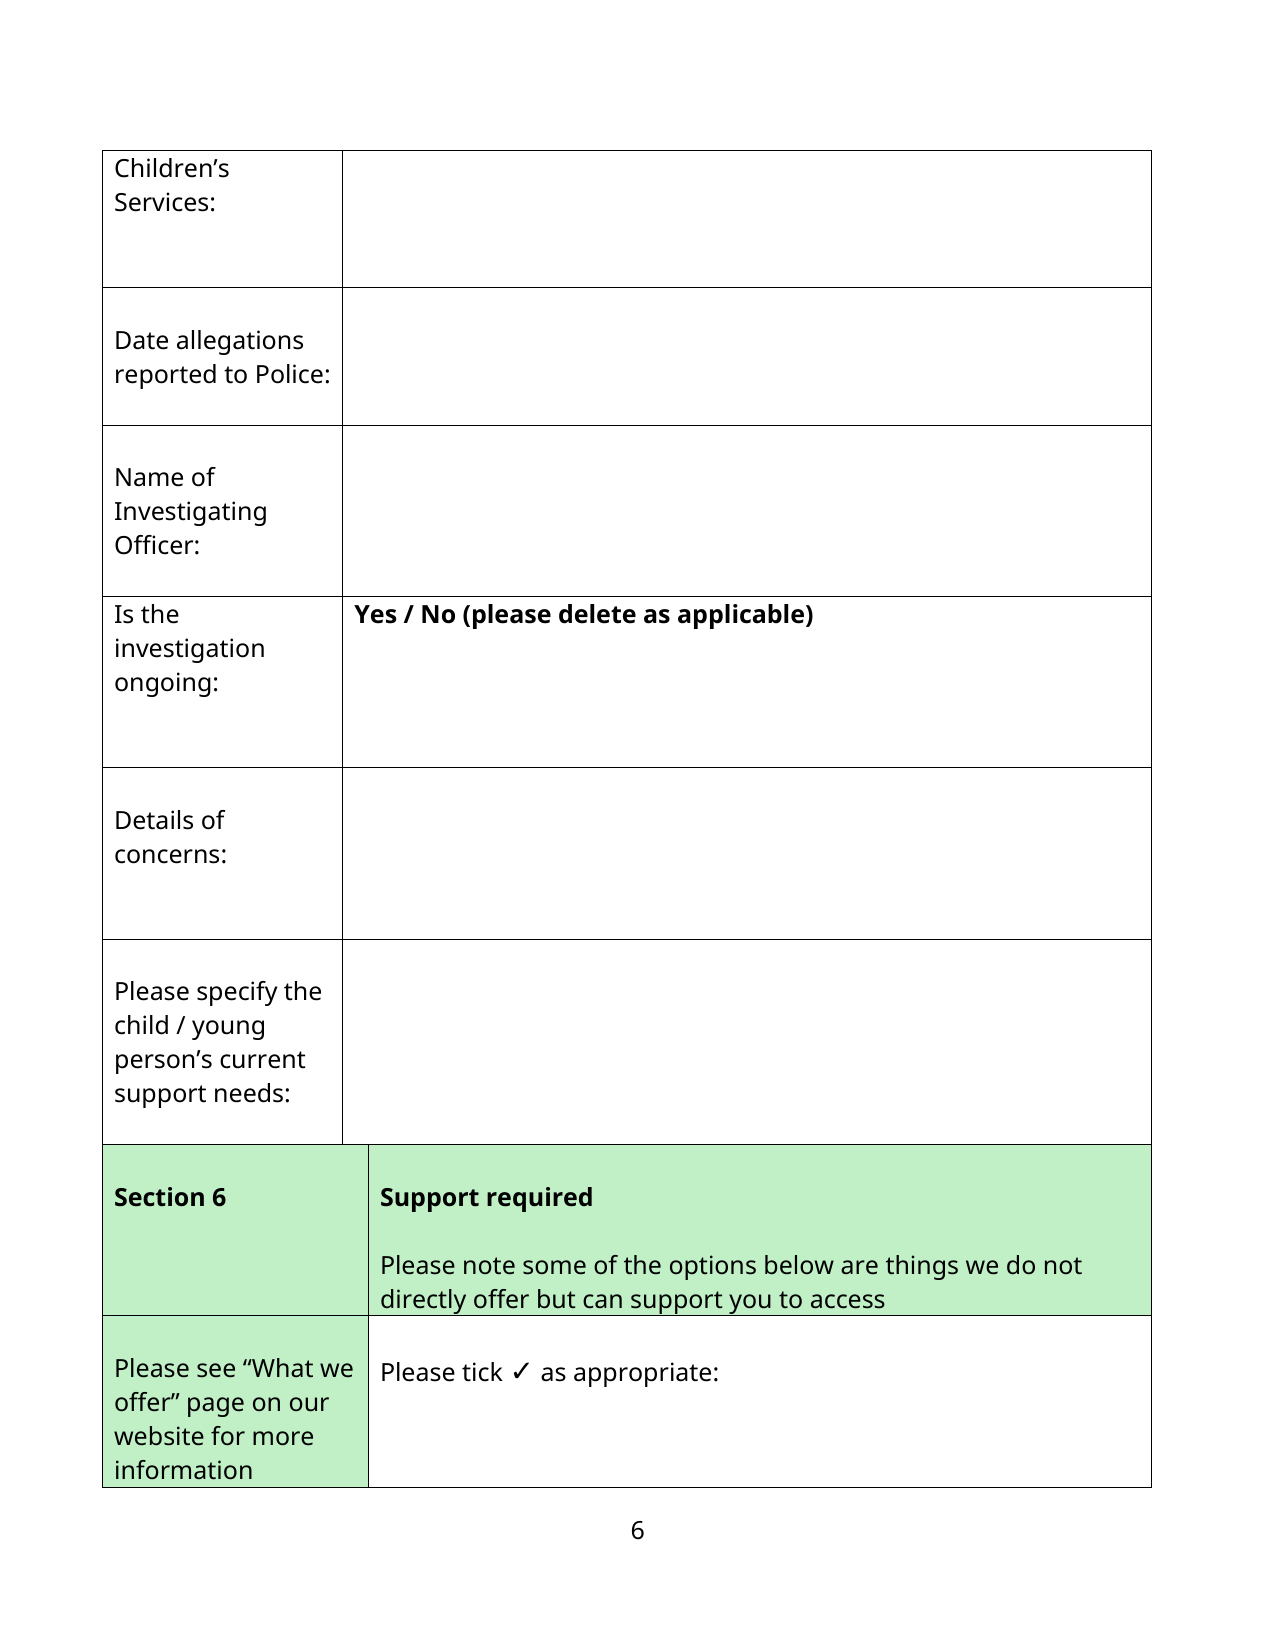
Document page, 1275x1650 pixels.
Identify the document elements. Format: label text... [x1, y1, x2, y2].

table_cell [103, 1316, 368, 1487]
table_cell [103, 151, 342, 287]
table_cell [369, 1316, 1151, 1487]
table_cell Please specify the child / young person’s current support needs: [103, 940, 342, 1144]
table_cell Name of Investigating Officer: [103, 426, 342, 596]
table_cell [343, 426, 1151, 596]
table_cell [343, 288, 1151, 424]
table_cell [343, 151, 1151, 287]
table_cell Details of concerns: [103, 768, 342, 939]
table_cell Date allegations reported to Police: [103, 288, 342, 424]
table_cell [343, 940, 1151, 1144]
table_cell Is the investigation ongoing: [103, 597, 342, 767]
table_cell Yes / No (please delete as applicable) [343, 597, 1151, 767]
table_cell [343, 768, 1151, 939]
table_cell Section 6 [103, 1145, 368, 1315]
table_cell Support required Please note some of the options below are things we do not directly offer but can support you to access [369, 1145, 1151, 1315]
